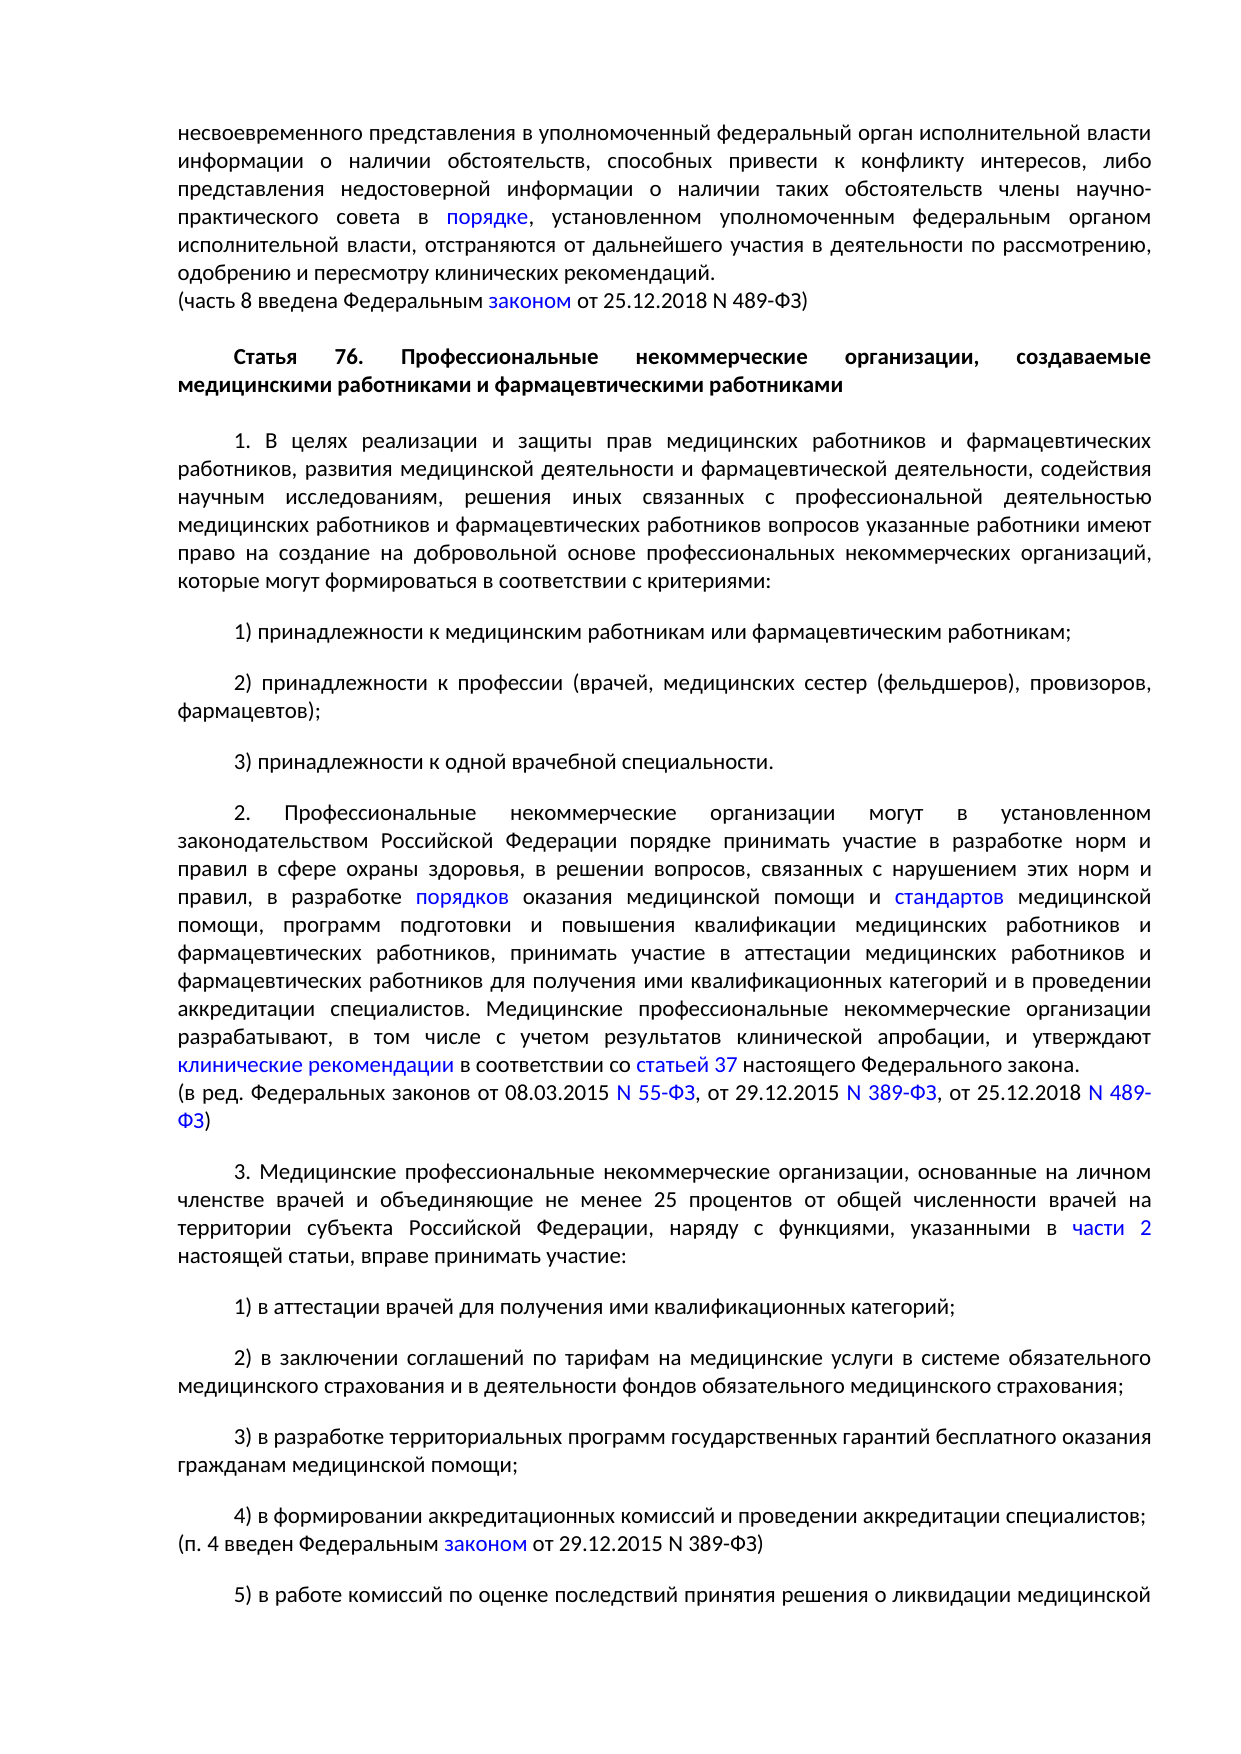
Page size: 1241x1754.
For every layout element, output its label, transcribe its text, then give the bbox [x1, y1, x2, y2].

text 2) принадлежности к профессии (врачей, медицинских сестер (фельдшеров), провизоров, фармацевтов); [177, 668, 1152, 724]
text (п. 4 введен Федеральным законом от 29.12.2015 N 389-ФЗ) [177, 1529, 1152, 1557]
text 2) в заключении соглашений по тарифам на медицинские услуги в системе обязательного медицинского страхования и в деятельности фондов обязательного медицинского страхования; [177, 1343, 1152, 1399]
text 4) в формировании аккредитационных комиссий и проведении аккредитации специалистов; [177, 1501, 1152, 1529]
text 1) принадлежности к медицинским работникам или фармацевтическим работникам; [177, 617, 1152, 645]
text 1. В целях реализации и защиты прав медицинских работников и фармацевтических работников, развития медицинской деятельности и фармацевтической деятельности, содействия научным исследованиям, решения иных связанных с профессиональной деятельностью медицинских работников и фармацевтических работников вопросов указанные работники имеют право на создание на добровольной основе профессиональных некоммерческих организаций, которые могут формироваться в соответствии с критериями: [177, 426, 1152, 594]
title Статья 76. Профессиональные некоммерческие организации, создаваемые медицинскими работниками и фармацевтическими работниками [177, 342, 1152, 398]
text 2. Профессиональные некоммерческие организации могут в установленном законодательством Российской Федерации порядке принимать участие в разработке норм и правил в сфере охраны здоровья, в решении вопросов, связанных с нарушением этих норм и правил, в разработке порядков оказания медицинской помощи и стандартов медицинской помощи, программ подготовки и повышения квалификации медицинских работников и фармацевтических работников, принимать участие в аттестации медицинских работников и фармацевтических работников для получения ими квалификационных категорий и в проведении аккредитации специалистов. Медицинские профессиональные некоммерческие организации разрабатывают, в том числе с учетом результатов клинической апробации, и утверждают клинические рекомендации в соответствии со статьей 37 настоящего Федерального закона. [177, 798, 1152, 1078]
text (в ред. Федеральных законов от 08.03.2015 N 55-ФЗ, от 29.12.2015 N 389-ФЗ, от 25.12.2018 N 489-ФЗ) [177, 1078, 1152, 1134]
text 3. Медицинские профессиональные некоммерческие организации, основанные на личном членстве врачей и объединяющие не менее 25 процентов от общей численности врачей на территории субъекта Российской Федерации, наряду с функциями, указанными в части 2 настоящей статьи, вправе принимать участие: [177, 1157, 1152, 1269]
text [177, 1580, 1152, 1608]
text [177, 118, 1152, 286]
text 1) в аттестации врачей для получения ими квалификационных категорий; [177, 1292, 1152, 1320]
text (часть 8 введена Федеральным законом от 25.12.2018 N 489-ФЗ) [177, 286, 1152, 314]
text 3) принадлежности к одной врачебной специальности. [177, 747, 1152, 775]
text 3) в разработке территориальных программ государственных гарантий бесплатного оказания гражданам медицинской помощи; [177, 1422, 1152, 1478]
